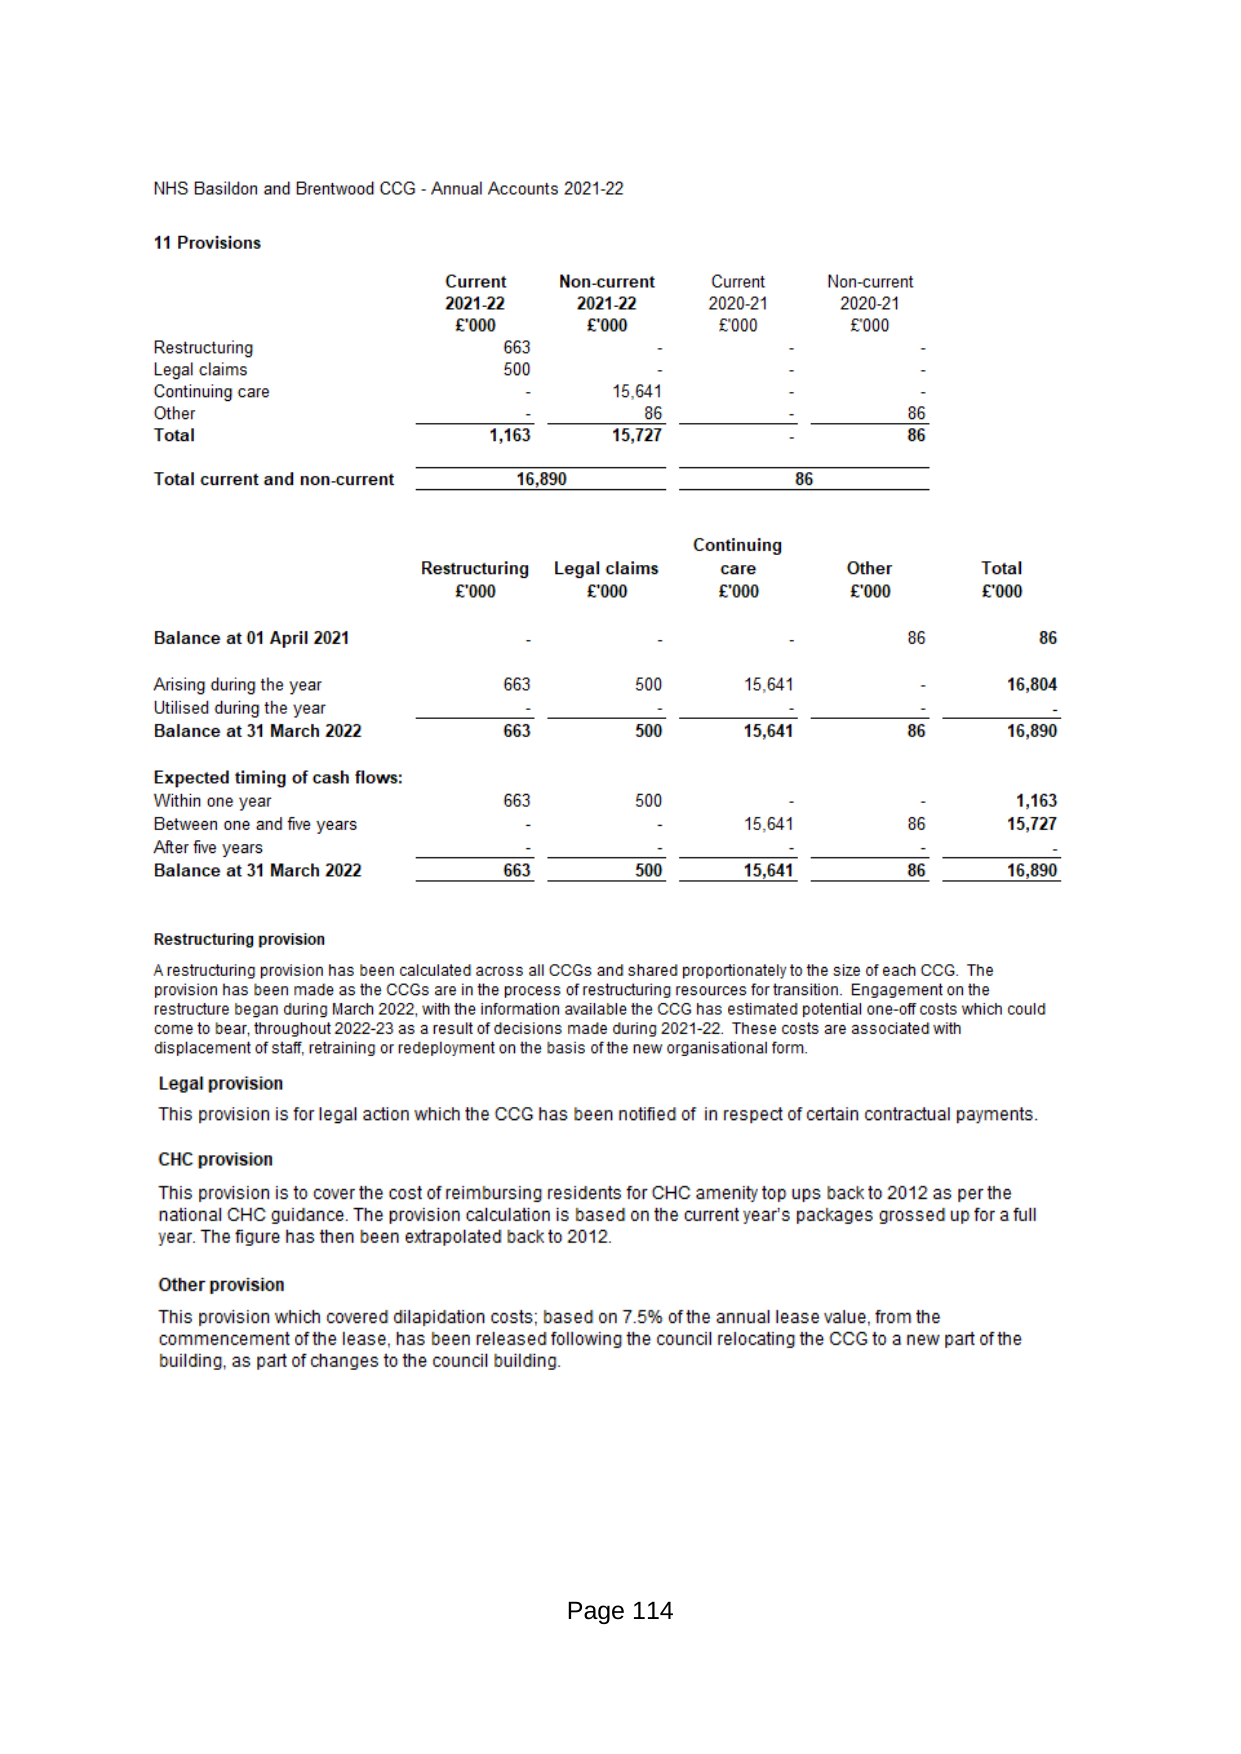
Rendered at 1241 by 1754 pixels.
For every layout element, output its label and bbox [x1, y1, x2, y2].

picture [150, 175, 1091, 1443]
